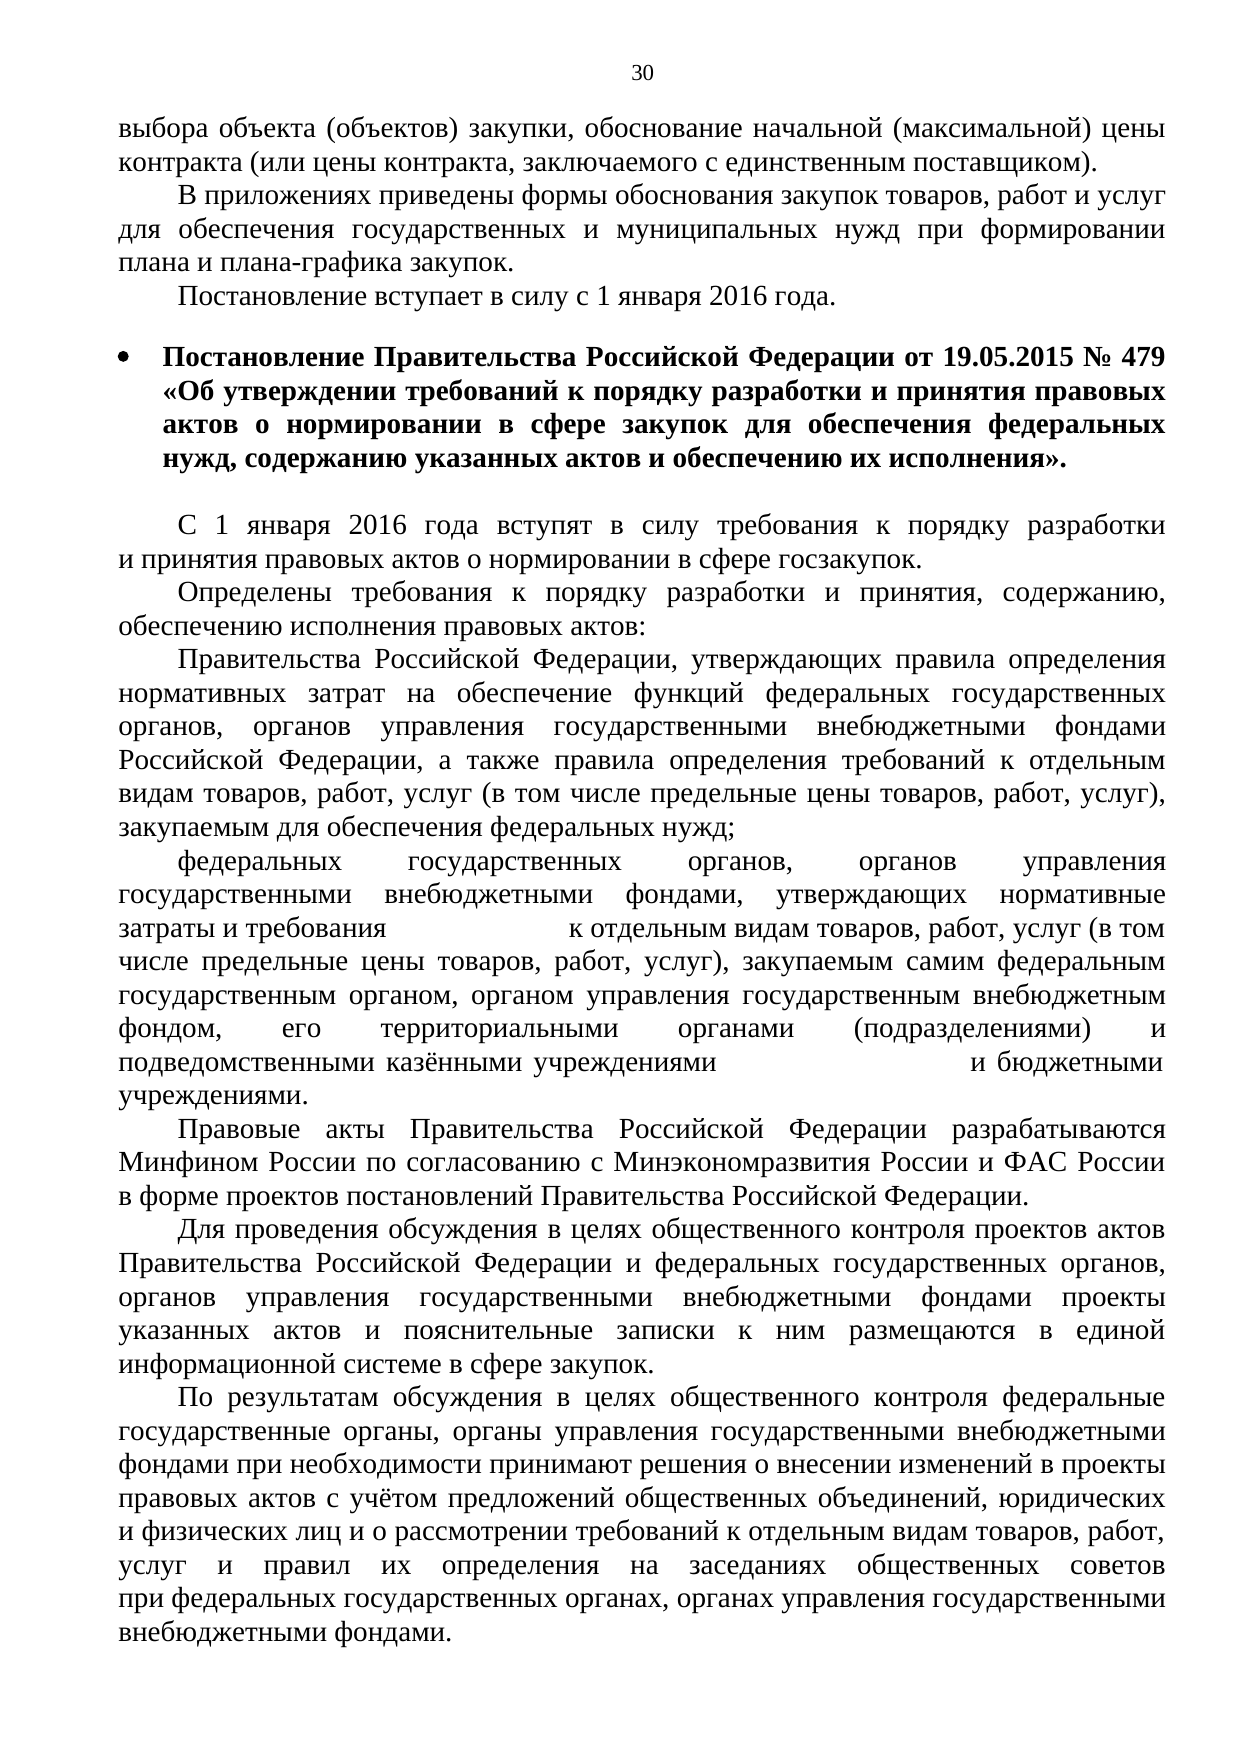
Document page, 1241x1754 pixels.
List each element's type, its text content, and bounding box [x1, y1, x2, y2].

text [118, 110, 1167, 177]
text Постановление вступает в силу с 1 января 2016 года. [118, 278, 1167, 311]
text Правительства Российской Федерации, утверждающих правила определения нормативных затрат на обеспечение функций федеральных государственных органов, органов управления государственными внебюджетными фондами Российской Федерации, а также правила определения требований к отдельным видам товаров, работ, услуг (в том числе предельные цены товаров, работ, услуг), закупаемым для обеспечения федеральных нужд; [118, 641, 1167, 843]
text Для проведения обсуждения в целях общественного контроля проектов актов Правительства Российской Федерации и федеральных государственных органов, органов управления государственными внебюджетными фондами проекты указанных актов и пояснительные записки к ним размещаются в единой информационной системе в сфере закупок. [118, 1212, 1167, 1379]
text Определены требования к порядку разработки и принятия, содержанию, обеспечению исполнения правовых актов: [118, 574, 1167, 641]
text С 1 января 2016 года вступят в силу требования к порядку разработки и принятия правовых актов о нормировании в сфере госзакупок. [118, 507, 1167, 574]
text По результатам обсуждения в целях общественного контроля федеральные государственные органы, органы управления государственными внебюджетными фондами при необходимости принимают решения о внесении изменений в проекты правовых актов с учётом предложений общественных объединений, юридических и физических лиц и о рассмотрении требований к отдельным видам товаров, работ, услуг и правил их определения на заседаниях общественных советов при федеральных государственных органах, органах управления государственными внебюджетными фондами. [118, 1379, 1167, 1648]
text федеральных государственных органов, органов управления государственными внебюджетными фондами, утверждающих нормативные затраты и требования к отдельным видам товаров, работ, услуг (в том числе предельные цены товаров, работ, услуг), закупаемым самим федеральным государственным органом, органом управления государственным внебюджетным фондом, его территориальными органами (подразделениями) и подведомственными казёнными учреждениями и бюджетными учреждениями. [118, 843, 1167, 1111]
list Постановление Правительства Российской Федерации от 19.05.2015 № 479 «Об утверждении требований к порядку разработки и принятия правовых актов о нормировании в сфере закупок для обеспечения федеральных нужд, содержанию указанных актов и обеспечению их исполнения». [118, 339, 1167, 474]
text Правовые акты Правительства Российской Федерации разрабатываются Минфином России по согласованию с Минэкономразвития России и ФАС России в форме проектов постановлений Правительства Российской Федерации. [118, 1111, 1167, 1212]
text В приложениях приведены формы обоснования закупок товаров, работ и услуг для обеспечения государственных и муниципальных нужд при формировании плана и плана-графика закупок. [118, 177, 1167, 278]
